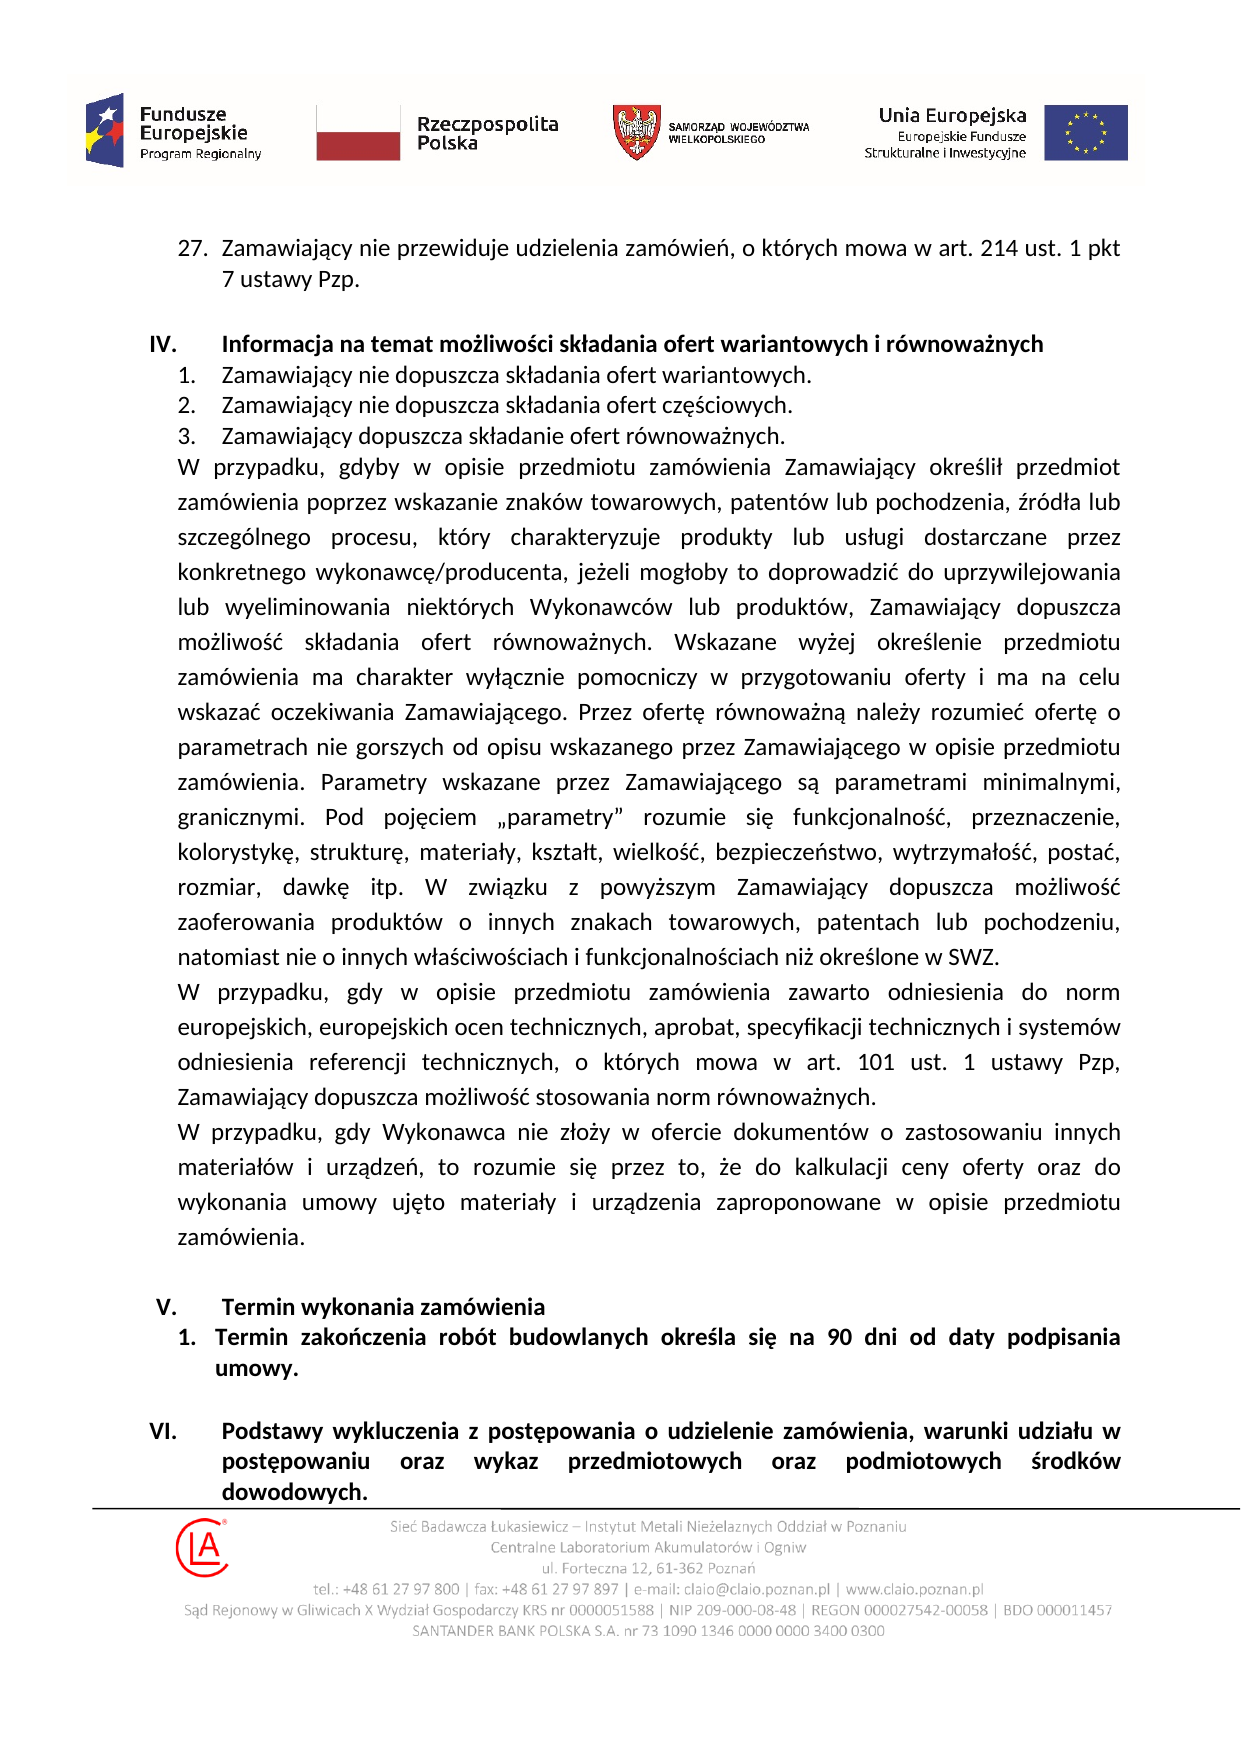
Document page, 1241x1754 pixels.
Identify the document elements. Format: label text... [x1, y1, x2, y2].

text W przypadku, gdyby w opisie przedmiotu zamówienia Zamawiający określił przedmiot zamówienia poprzez wskazanie znaków towarowych, patentów lub pochodzenia, źródła lub szczególnego procesu, który charakteryzuje produkty lub usługi dostarczane przez konkretnego wykonawcę/producenta, jeżeli mogłoby to doprowadzić do uprzywilejowania lub wyeliminowania niektórych Wykonawców lub produktów, Zamawiający dopuszcza możliwość składania ofert równoważnych. Wskazane wyżej określenie przedmiotu zamówienia ma charakter wyłącznie pomocniczy w przygotowaniu oferty i ma na celu wskazać oczekiwania Zamawiającego. Przez ofertę równoważną należy rozumieć ofertę o parametrach nie gorszych od opisu wskazanego przez Zamawiającego w opisie przedmiotu zamówienia. Parametry wskazane przez Zamawiającego są parametrami minimalnymi, granicznymi. Pod pojęciem „parametry” rozumie się funkcjonalność, przeznaczenie, kolorystykę, strukturę, materiały, kształt, wielkość, bezpieczeństwo, wytrzymałość, postać, rozmiar, dawkę itp. W związku z powyższym Zamawiający dopuszcza możliwość zaoferowania produktów o innych znakach towarowych, patentach lub pochodzeniu, natomiast nie o innych właściwościach i funkcjonalnościach niż określone w SWZ. [177, 451, 1122, 971]
text W przypadku, gdy w opisie przedmiotu zamówienia zawarto odniesienia do norm europejskich, europejskich ocen technicznych, aprobat, specyfikacji technicznych i systemów odniesienia referencji technicznych, o których mowa w art. 101 ust. 1 ustawy Pzp, Zamawiający dopuszcza możliwość stosowania norm równoważnych. [177, 976, 1122, 1111]
list Zamawiający nie dopuszcza składania ofert wariantowych. [177, 359, 1122, 389]
list Podstawy wykluczenia z postępowania o udzielenie zamówienia, warunki udziału w postępowaniu oraz wykaz przedmiotowych oraz podmiotowych środków dowodowych. [177, 1415, 1122, 1507]
list Zamawiający dopuszcza składanie ofert równoważnych. [177, 420, 1122, 451]
list Termin wykonania zamówienia [177, 1291, 1122, 1321]
picture [175, 1518, 1112, 1636]
list Informacja na temat możliwości składania ofert wariantowych i równoważnych [177, 328, 1122, 359]
text W przypadku, gdy Wykonawca nie złoży w ofercie dokumentów o zastosowaniu innych materiałów i urządzeń, to rozumie się przez to, że do kalkulacji ceny oferty oraz do wykonania umowy ujęto materiały i urządzenia zaproponowane w opisie przedmiotu zamówienia. [177, 1116, 1122, 1251]
list Termin zakończenia robót budowlanych określa się na 90 dni od daty podpisania umowy. [177, 1321, 1122, 1382]
list Zamawiający nie dopuszcza składania ofert częściowych. [177, 389, 1122, 420]
list Zamawiający nie przewiduje udzielenia zamówień, o których mowa w art. 214 ust. 1 pkt 7 ustawy Pzp. [177, 232, 1122, 293]
picture [67, 74, 1146, 186]
